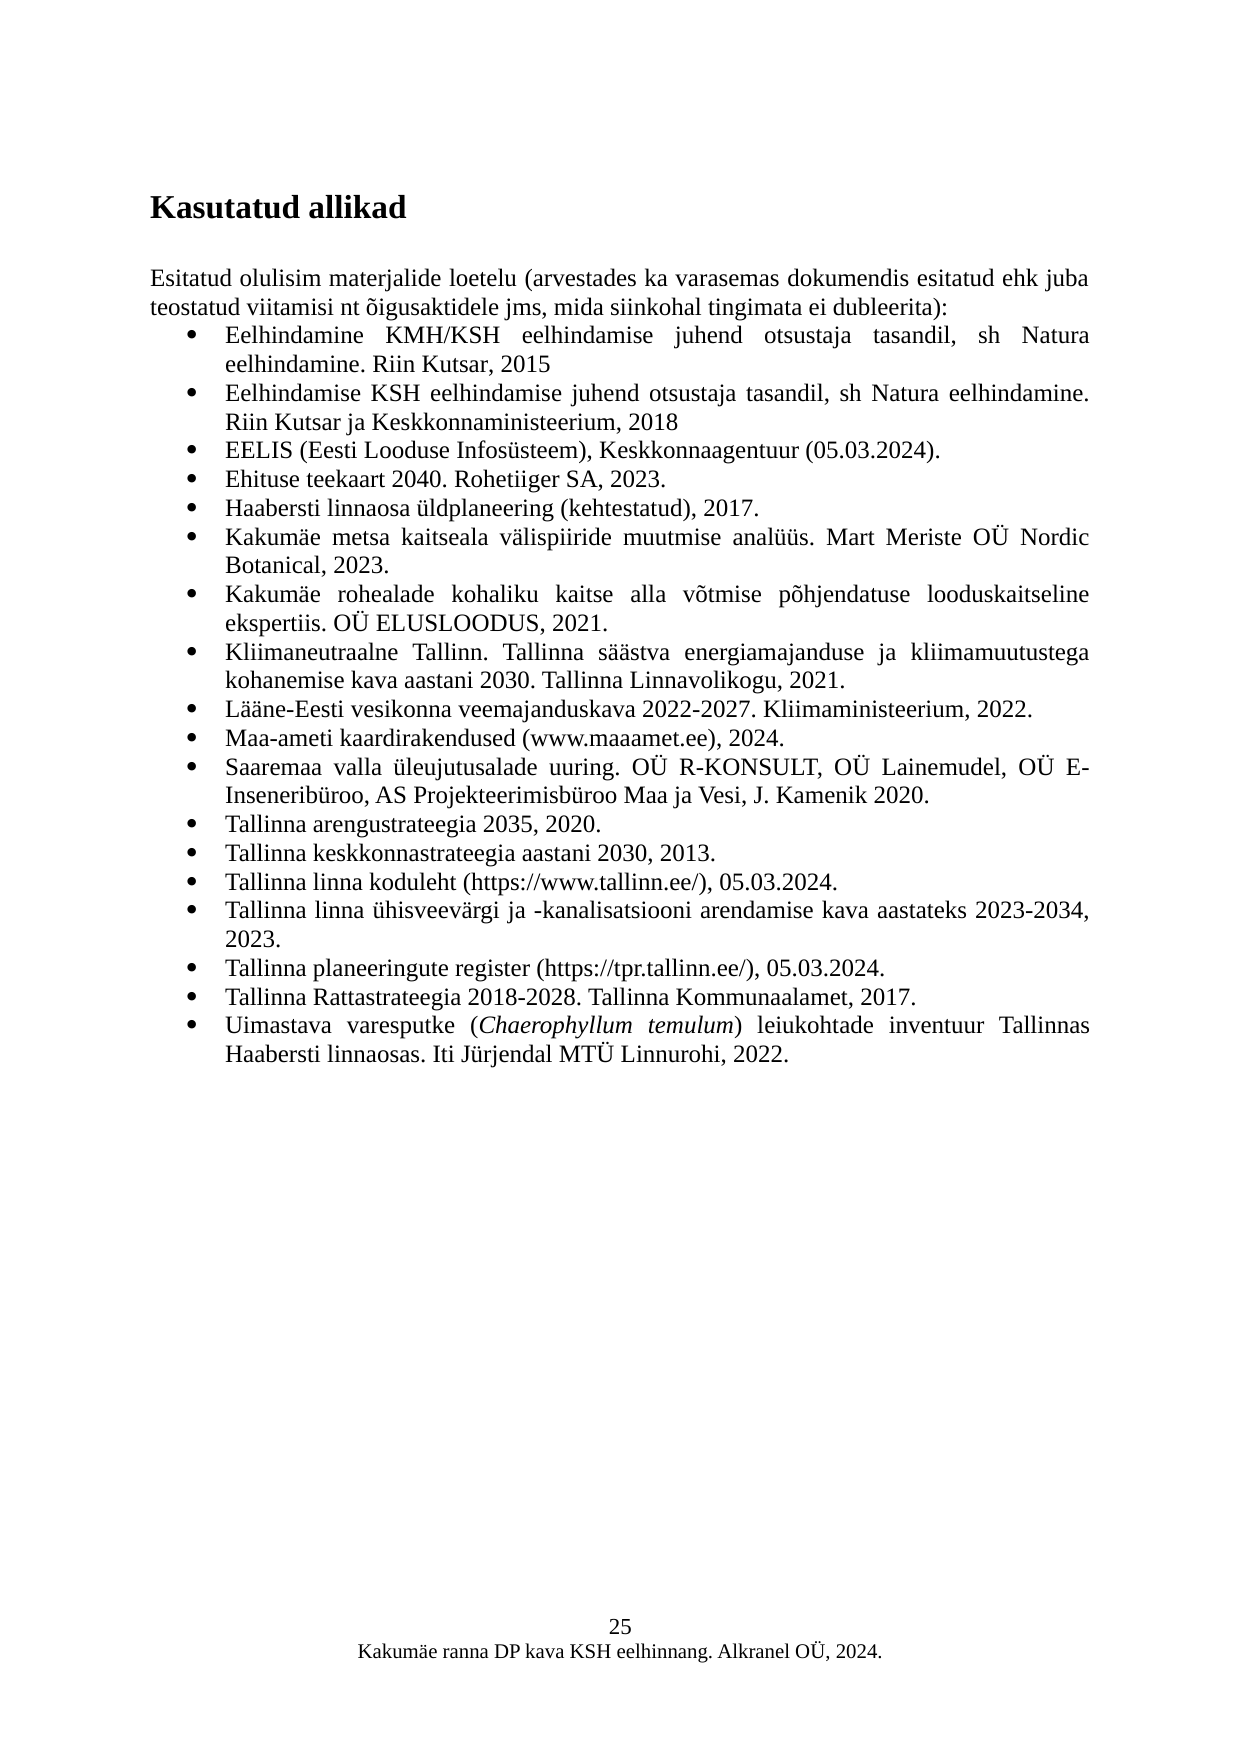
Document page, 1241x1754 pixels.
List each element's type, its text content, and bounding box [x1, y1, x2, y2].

list EELIS (Eesti Looduse Infosüsteem), Keskkonnaagentuur (05.03.2024). [187, 435, 1090, 464]
list Tallinna Rattastrateegia 2018-2028. Tallinna Kommunaalamet, 2017. [187, 982, 1090, 1010]
list Eelhindamine KMH/KSH eelhindamise juhend otsustaja tasandil, sh Natura eelhindamine. Riin Kutsar, 2015 [187, 320, 1090, 378]
list Tallinna linna koduleht (https://www.tallinn.ee/), 05.03.2024. [187, 867, 1090, 895]
list Tallinna keskkonnastrateegia aastani 2030, 2013. [187, 838, 1090, 867]
list Kliimaneutraalne Tallinn. Tallinna säästva energiamajanduse ja kliimamuutustega kohanemise kava aastani 2030. Tallinna Linnavolikogu, 2021. [187, 637, 1090, 694]
text Esitatud olulisim materjalide loetelu (arvestades ka varasemas dokumendis esitatud ehk juba teostatud viitamisi nt õigusaktidele jms, mida siinkohal tingimata ei dubleerita): [150, 263, 1090, 320]
list Uimastava varesputke (Chaerophyllum temulum) leiukohtade inventuur Tallinnas Haabersti linnaosas. Iti Jürjendal MTÜ Linnurohi, 2022. [187, 1010, 1090, 1068]
list Maa-ameti kaardirakendused (www.maaamet.ee), 2024. [187, 723, 1090, 752]
list Tallinna arengustrateegia 2035, 2020. [187, 809, 1090, 838]
list Lääne-Eesti vesikonna veemajanduskava 2022-2027. Kliimaministeerium, 2022. [187, 694, 1090, 723]
list Saaremaa valla üleujutusalade uuring. OÜ R-KONSULT, OÜ Lainemudel, OÜ E- Inseneribüroo, AS Projekteerimisbüroo Maa ja Vesi, J. Kamenik 2020. [187, 752, 1090, 809]
subtitle Kasutatud allikad [150, 187, 1090, 226]
list Tallinna planeeringute register (https://tpr.tallinn.ee/), 05.03.2024. [187, 953, 1090, 982]
list Eelhindamise KSH eelhindamise juhend otsustaja tasandil, sh Natura eelhindamine. Riin Kutsar ja Keskkonnaministeerium, 2018 [187, 378, 1090, 435]
list Ehituse teekaart 2040. Rohetiiger SA, 2023. [187, 464, 1090, 493]
list Tallinna linna ühisveevärgi ja -kanalisatsiooni arendamise kava aastateks 2023-2034, 2023. [187, 895, 1090, 953]
list Kakumäe metsa kaitseala välispiiride muutmise analüüs. Mart Meriste OÜ Nordic Botanical, 2023. [187, 522, 1090, 579]
list Haabersti linnaosa üldplaneering (kehtestatud), 2017. [187, 493, 1090, 522]
list Kakumäe rohealade kohaliku kaitse alla võtmise põhjendatuse looduskaitseline ekspertiis. OÜ ELUSLOODUS, 2021. [187, 579, 1090, 637]
